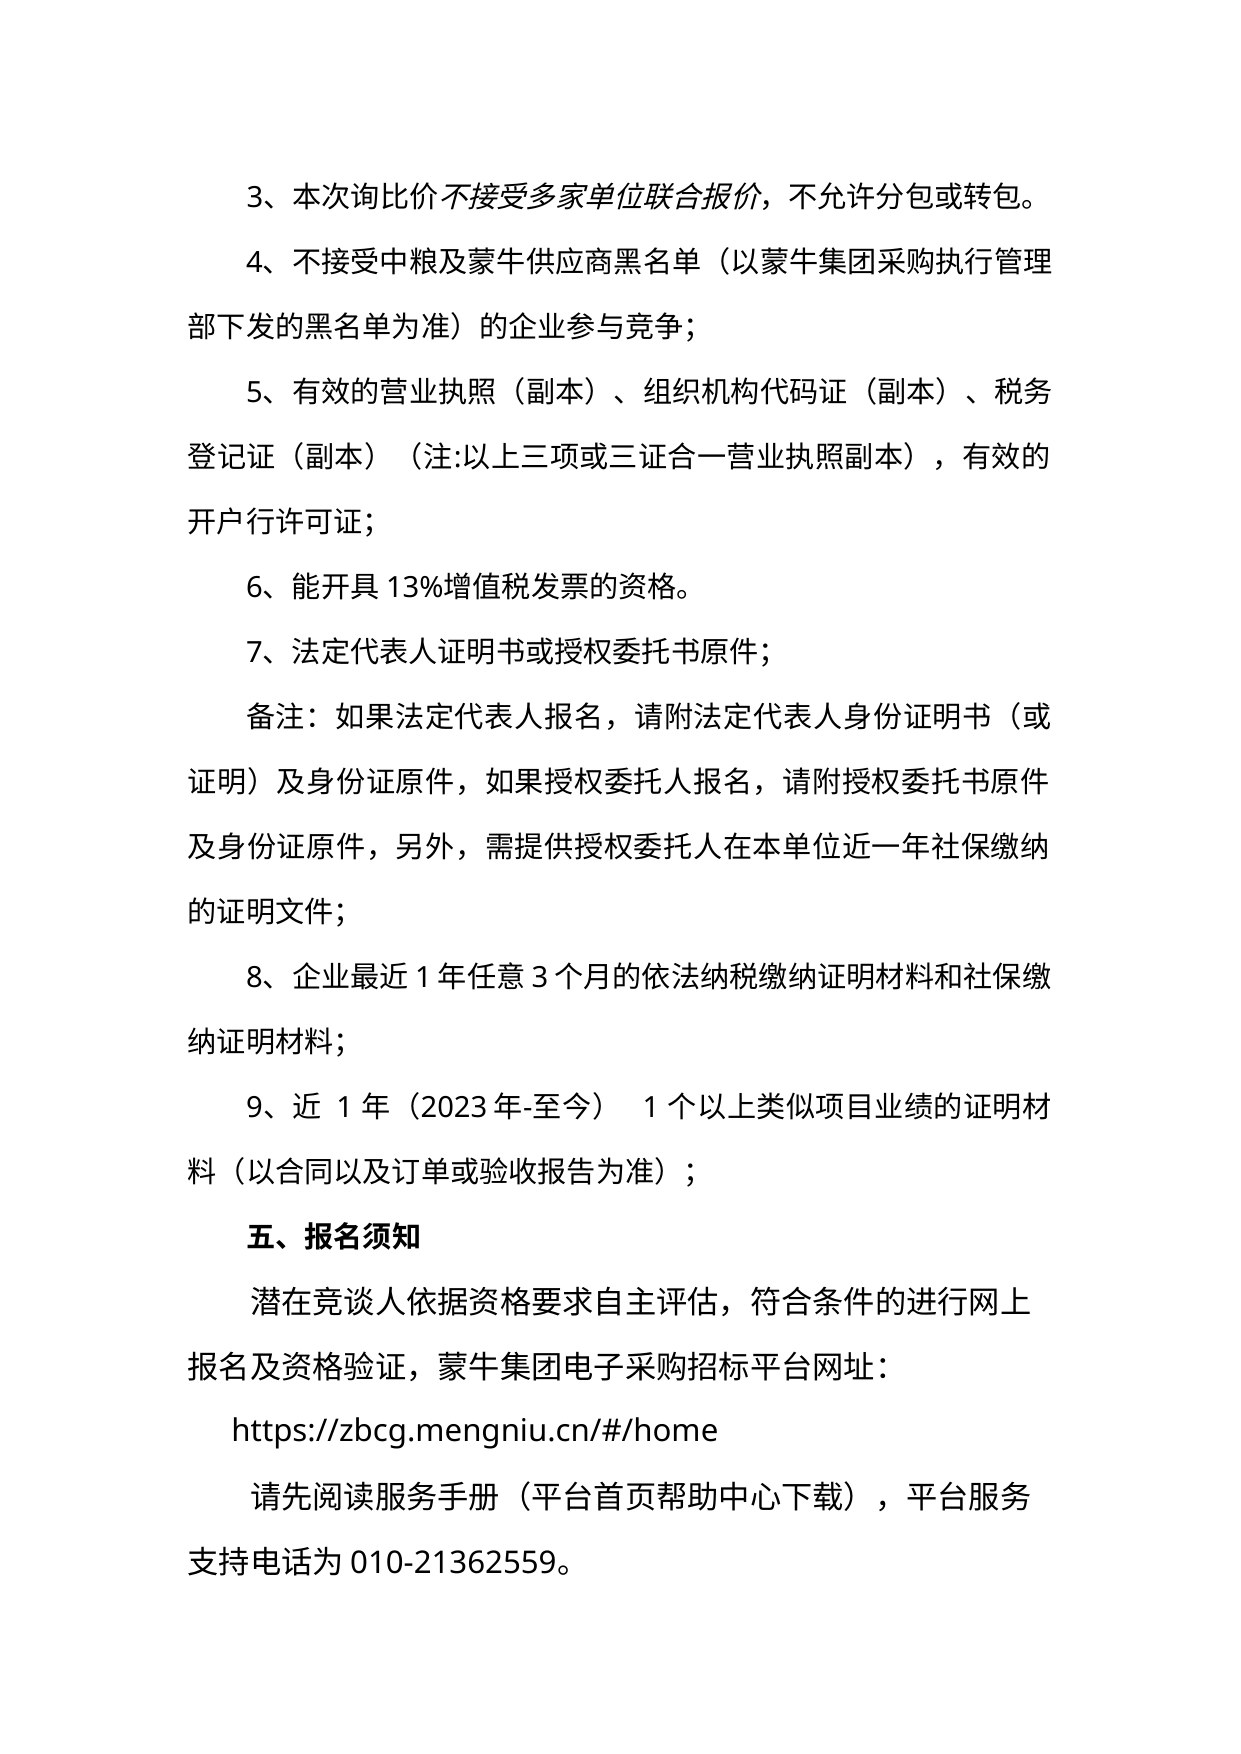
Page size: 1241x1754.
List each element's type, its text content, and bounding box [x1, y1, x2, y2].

text 3、本次询比价不接受多家单位联合报价，不允许分包或转包。 [187, 162, 1044, 227]
text 5、有效的营业执照（副本）、组织机构代码证（副本）、税务登记证（副本）（注:以上三项或三证合一营业执照副本），有效的开户行许可证； [187, 357, 1053, 552]
text 6、能开具 13%增值税发票的资格。 [187, 552, 1053, 617]
text 五、报名须知 [187, 1202, 1053, 1267]
text 8、企业最近1年任意3个月的依法纳税缴纳证明材料和社保缴纳证明材料； [187, 942, 1053, 1072]
text https://zbcg.mengniu.cn/#/home [187, 1397, 1053, 1462]
text 备注：如果法定代表人报名，请附法定代表人身份证明书（或证明）及身份证原件，如果授权委托人报名，请附授权委托书原件及身份证原件，另外，需提供授权委托人在本单位近一年社保缴纳的证明文件； [187, 682, 1053, 942]
text 9、近 1 年（2023年-至今） 1 个以上类似项目业绩的证明材料（以合同以及订单或验收报告为准）； [187, 1072, 1053, 1202]
text 潜在竞谈人依据资格要求自主评估，符合条件的进行网上报名及资格验证，蒙牛集团电子采购招标平台网址： [187, 1267, 1053, 1397]
text 请先阅读服务手册（平台首页帮助中心下载），平台服务支持电话为010-21362559。 [187, 1462, 1053, 1592]
text 7、法定代表人证明书或授权委托书原件； [187, 617, 1053, 682]
text 4、不接受中粮及蒙牛供应商黑名单（以蒙牛集团采购执行管理部下发的黑名单为准）的企业参与竞争； [187, 227, 1053, 357]
